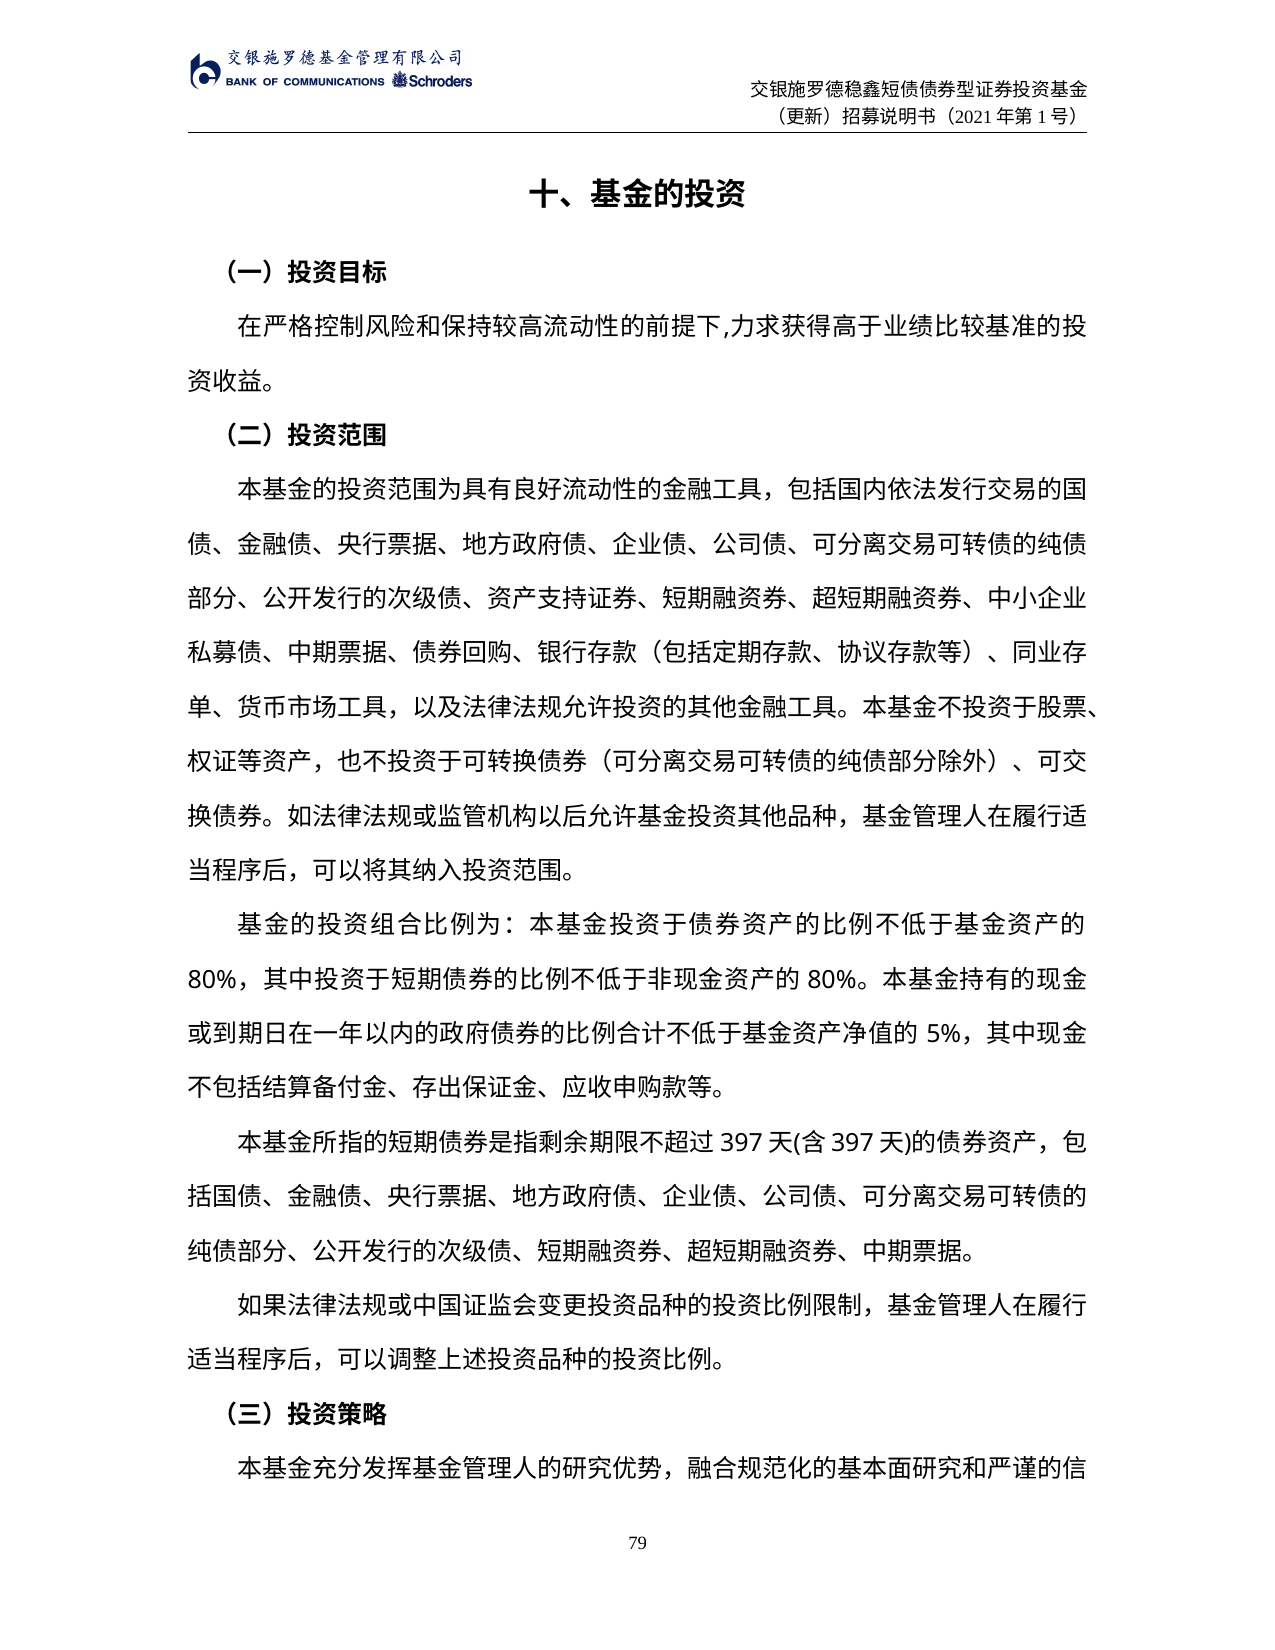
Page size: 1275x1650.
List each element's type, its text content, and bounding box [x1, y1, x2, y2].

text （三）投资策略 [187, 1394, 1087, 1430]
text 本基金的投资范围为具有良好流动性的金融工具，包括国内依法发行交易的国债、金融债、央行票据、地方政府债、企业债、公司债、可分离交易可转债的纯债部分、公开发行的次级债、资产支持证券、短期融资券、超短期融资券、中小企业私募债、中期票据、债券回购、银行存款（包括定期存款、协议存款等）、同业存单、货币市场工具，以及法律法规允许投资的其他金融工具。本基金不投资于股票、权证等资产，也不投资于可转换债券（可分离交易可转债的纯债部分除外）、可交换债券。如法律法规或监管机构以后允许基金投资其他品种，基金管理人在履行适当程序后，可以将其纳入投资范围。 [187, 470, 1087, 887]
text 基金的投资组合比例为：本基金投资于债券资产的比例不低于基金资产的80%，其中投资于短期债券的比例不低于非现金资产的80%。本基金持有的现金或到期日在一年以内的政府债券的比例合计不低于基金资产净值的5%，其中现金不包括结算备付金、存出保证金、应收申购款等。 [187, 905, 1087, 1104]
picture [190, 50, 472, 89]
text 在严格控制风险和保持较高流动性的前提下,力求获得高于业绩比较基准的投资收益。 [187, 307, 1087, 397]
text 十、基金的投资 [187, 169, 1087, 215]
text 如果法律法规或中国证监会变更投资品种的投资比例限制，基金管理人在履行适当程序后，可以调整上述投资品种的投资比例。 [187, 1285, 1087, 1376]
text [187, 1448, 1087, 1485]
text （一）投资目标 [187, 252, 1087, 288]
text 本基金所指的短期债券是指剩余期限不超过397天(含397天)的债券资产，包括国债、金融债、央行票据、地方政府债、企业债、公司债、可分离交易可转债的纯债部分、公开发行的次级债、短期融资券、超短期融资券、中期票据。 [187, 1122, 1087, 1267]
text （二）投资范围 [187, 415, 1087, 452]
